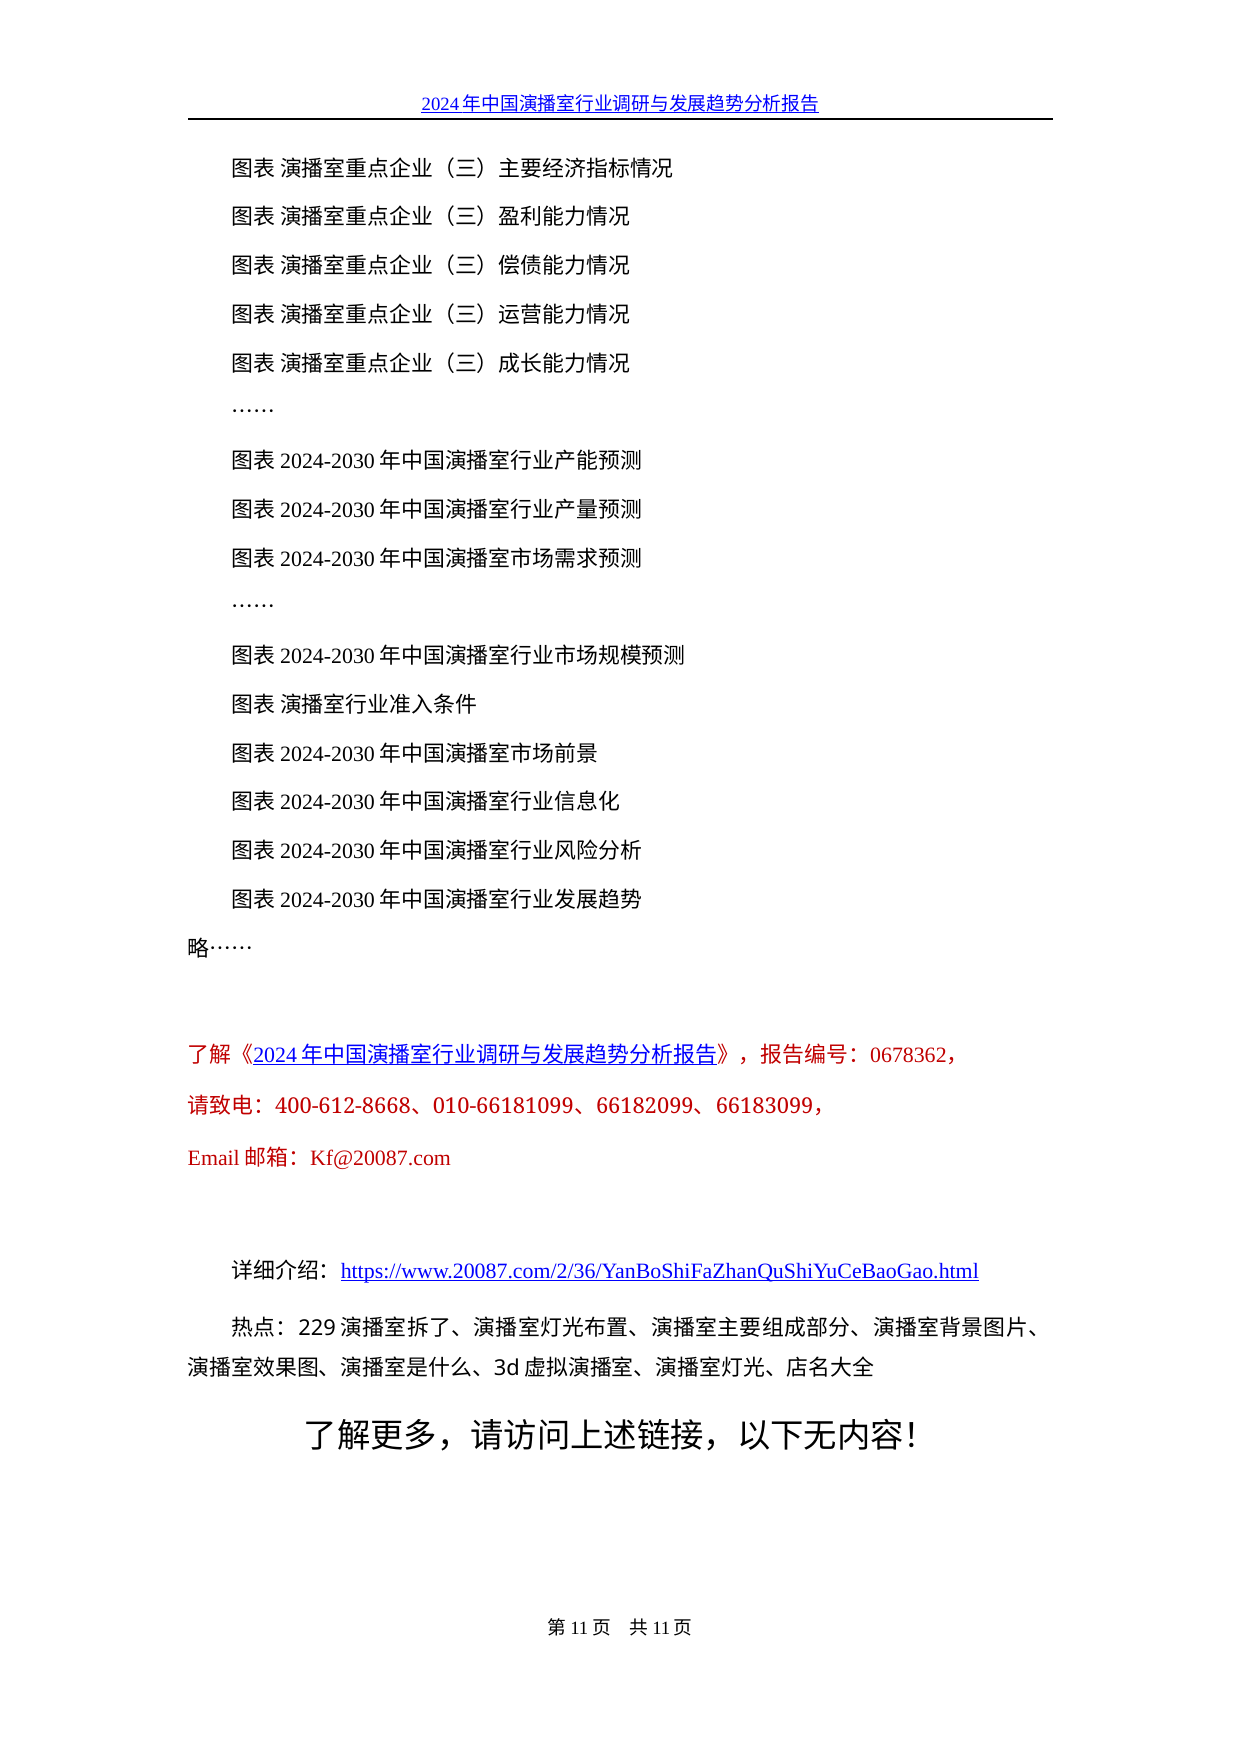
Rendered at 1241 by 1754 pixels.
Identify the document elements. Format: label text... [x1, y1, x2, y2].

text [187, 150, 1053, 963]
text 详细介绍：https://www.20087.com/2/36/YanBoShiFaZhanQuShiYuCeBaoGao.html [187, 1253, 1053, 1285]
text 了解《2024年中国演播室行业调研与发展趋势分析报告》，报告编号：0678362， [187, 1037, 1053, 1069]
text 热点：229演播室拆了、演播室灯光布置、演播室主要组成部分、演播室背景图片、演播室效果图、演播室是什么、3d虚拟演播室、演播室灯光、店名大全 [187, 1309, 1053, 1382]
title 了解更多，请访问上述链接，以下无内容！ [187, 1400, 1053, 1465]
text 请致电：400-612-8668、010-66181099、66182099、66183099， [187, 1088, 1053, 1121]
text Email邮箱：Kf@20087.com [187, 1140, 1053, 1172]
